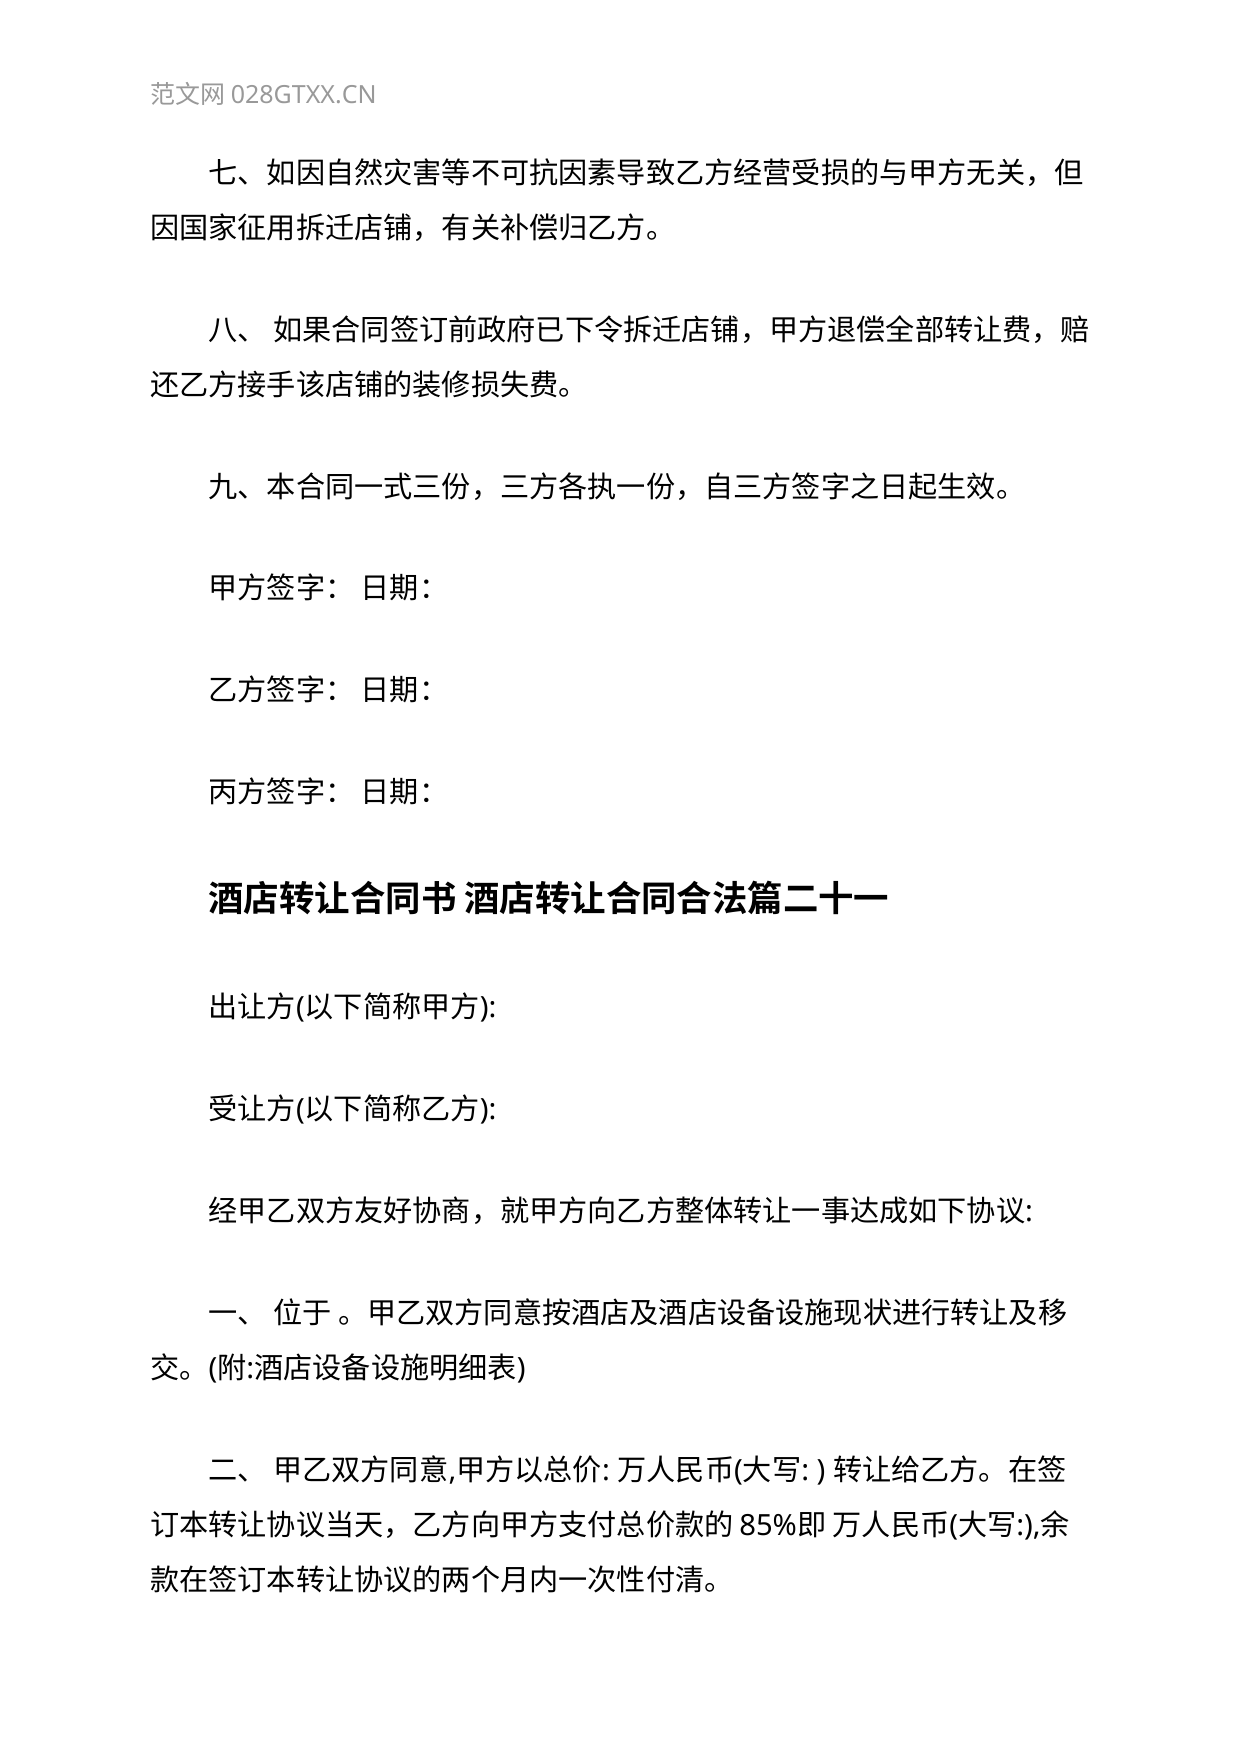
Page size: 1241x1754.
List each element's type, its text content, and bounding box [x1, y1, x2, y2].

text 出让方(以下简称甲方): [150, 984, 1090, 1026]
text 酒店转让合同书 酒店转让合同合法篇二十一 [150, 870, 1090, 922]
text 八、 如果合同签订前政府已下令拆迁店铺，甲方退偿全部转让费，赔还乙方接手该店铺的装修损失费。 [150, 307, 1090, 404]
text 九、本合同一式三份，三方各执一份，自三方签字之日起生效。 [150, 463, 1090, 506]
text 一、 位于 。甲乙双方同意按酒店及酒店设备设施现状进行转让及移交。(附:酒店设备设施明细表) [150, 1290, 1090, 1387]
text 甲方签字： 日期： [150, 565, 1090, 607]
text 二、 甲乙双方同意,甲方以总价: 万人民币(大写: ) 转让给乙方。在签订本转让协议当天，乙方向甲方支付总价款的85%即 万人民币(大写:),余款在签订本转让协议的两个月内一次性付清。 [150, 1447, 1090, 1599]
text 受让方(以下简称乙方): [150, 1086, 1090, 1128]
text 七、如因自然灾害等不可抗因素导致乙方经营受损的与甲方无关，但因国家征用拆迁店铺，有关补偿归乙方。 [150, 150, 1090, 247]
text 经甲乙双方友好协商，就甲方向乙方整体转让一事达成如下协议: [150, 1188, 1090, 1230]
text 丙方签字： 日期： [150, 769, 1090, 811]
text 乙方签字： 日期： [150, 667, 1090, 709]
